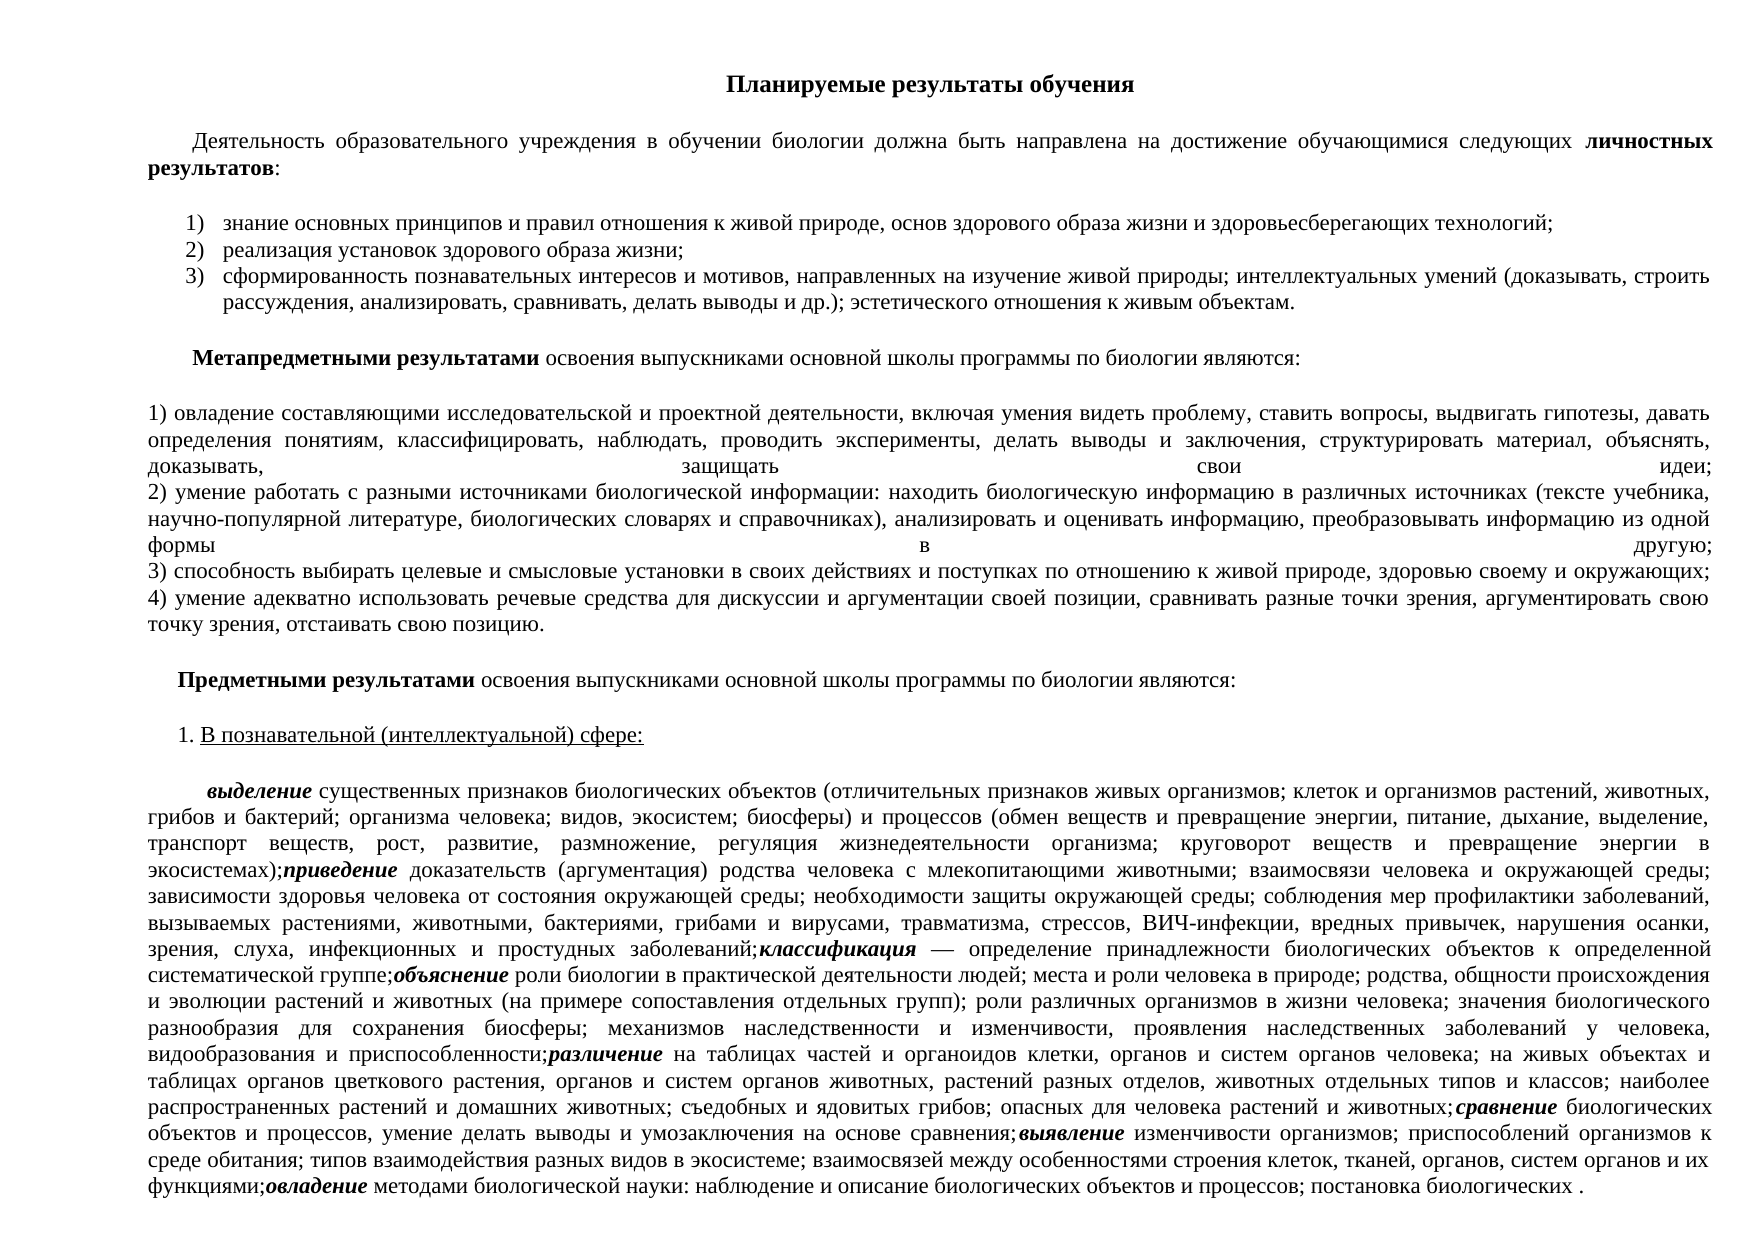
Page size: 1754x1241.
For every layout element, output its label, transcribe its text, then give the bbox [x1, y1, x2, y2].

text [148, 835, 1713, 1204]
list сформированность познавательных интересов и мотивов, направленных на изучение живой природы; интеллектуальных умений (доказывать, строить рассуждения, анализировать, сравнивать, делать выводы и др.); эстетического отношения к живым объектам. [185, 320, 1713, 373]
list знание основных принципов и правил отношения к живой природе, основ здорового образа жизни и здоровьесберегающих технологий; [185, 209, 1713, 236]
text Деятельность образовательного учреждения в обучении биологии должна быть направлена на достижение обучающимися следующих личностных результатов: [148, 127, 1713, 180]
list реализация установок здорового образа жизни; [185, 265, 1713, 291]
text 1. В познавательной (интеллектуальной) сфере: [148, 779, 1713, 806]
text 1) овладение составляющими исследовательской и проектной деятельности, включая умения видеть проблему, ставить вопросы, выдвигать гипотезы, давать определения понятиям, классифицировать, наблюдать, проводить эксперименты, делать выводы и заключения, структурировать материал, объяснять, доказывать, защищать свои идеи; 2) умение работать с разными источниками биологической информации: находить биологическую информацию в различных источниках (тексте учебника, научно-популярной литературе, биологических словарях и справочниках), анализировать и оценивать информацию, преобразовывать информацию из одной формы в другую; 3) способность выбирать целевые и смысловые установки в своих действиях и поступках по отношению к живой природе, здоровью своему и окружающих; 4) умение адекватно использовать речевые средства для дискуссии и аргументации своей позиции, сравнивать разные точки зрения, аргументировать свою точку зрения, отстаивать свою позицию. [148, 458, 1713, 695]
text Метапредметными результатами освоения выпускниками основной школы программы по биологии являются: [148, 402, 1713, 428]
text Планируемые результаты обучения [148, 69, 1713, 98]
text Предметными результатами освоения выпускниками основной школы программы по биологии являются: [148, 724, 1713, 750]
